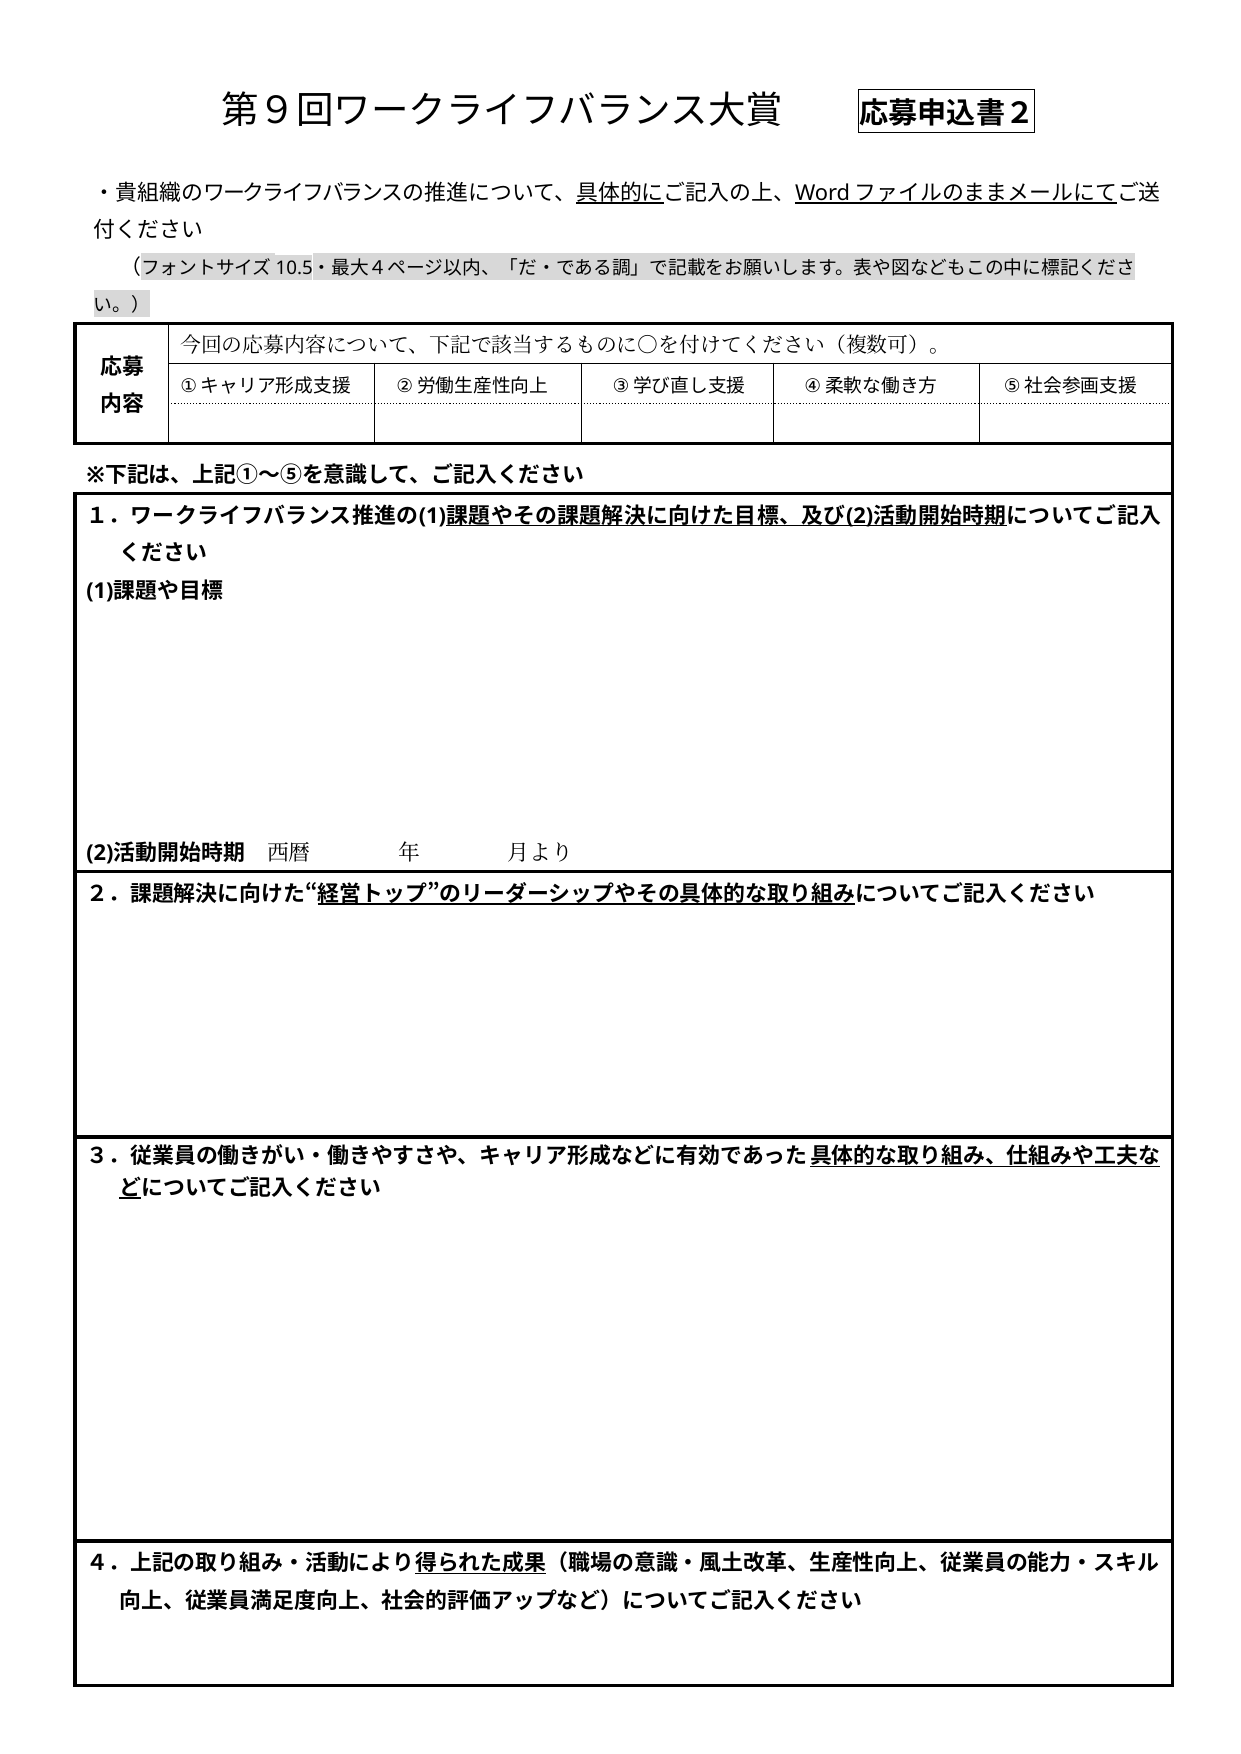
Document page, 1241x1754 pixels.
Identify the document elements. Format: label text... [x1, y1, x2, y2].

table_cell [582, 403, 773, 442]
table_cell ※下記は、上記①～⑤を意識して、ご記入ください [75, 445, 1171, 492]
text 第９回ワークライフバランス大賞 応募申込書２ [94, 80, 1162, 134]
table_cell １．ワークライフバランス推進の(1)課題やその課題解決に向けた目標、及び(2)活動開始時期についてご記入ください (1)課題や目標 (2)活動開始時期 西暦 年 月より [77, 495, 1171, 870]
table_cell ③学び直し支援 [582, 364, 773, 403]
text ・貴組織のワークライフバランスの推進について、具体的にご記入の上、Wordファイルのままメールにてご送付ください [94, 172, 1162, 247]
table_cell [77, 1543, 1171, 1684]
table_cell ⑤社会参画支援 [980, 364, 1171, 403]
table_header 今回の応募内容について、下記で該当するものに○を付けてください（複数可）。 [169, 325, 1171, 362]
table_cell ２．課題解決に向けた“経営トップ”のリーダーシップやその具体的な取り組みについてご記入ください [77, 873, 1171, 1135]
table_cell ④柔軟な働き方 [774, 364, 979, 403]
table_header 応募 内容 [77, 325, 168, 442]
table_cell ②労働生産性向上 [375, 364, 581, 403]
table_cell [980, 403, 1171, 442]
text （フォントサイズ10.5・最大４ページ以内、「だ・である調」で記載をお願いします。表や図などもこの中に標記ください。） [94, 247, 1162, 322]
table_cell [774, 403, 979, 442]
table_cell ①キャリア形成支援 [169, 364, 374, 403]
table_cell [375, 403, 581, 442]
table_cell ３．従業員の働きがい・働きやすさや、キャリア形成などに有効であった具体的な取り組み、仕組みや工夫などについてご記入ください [77, 1139, 1171, 1539]
table_cell [169, 403, 374, 442]
